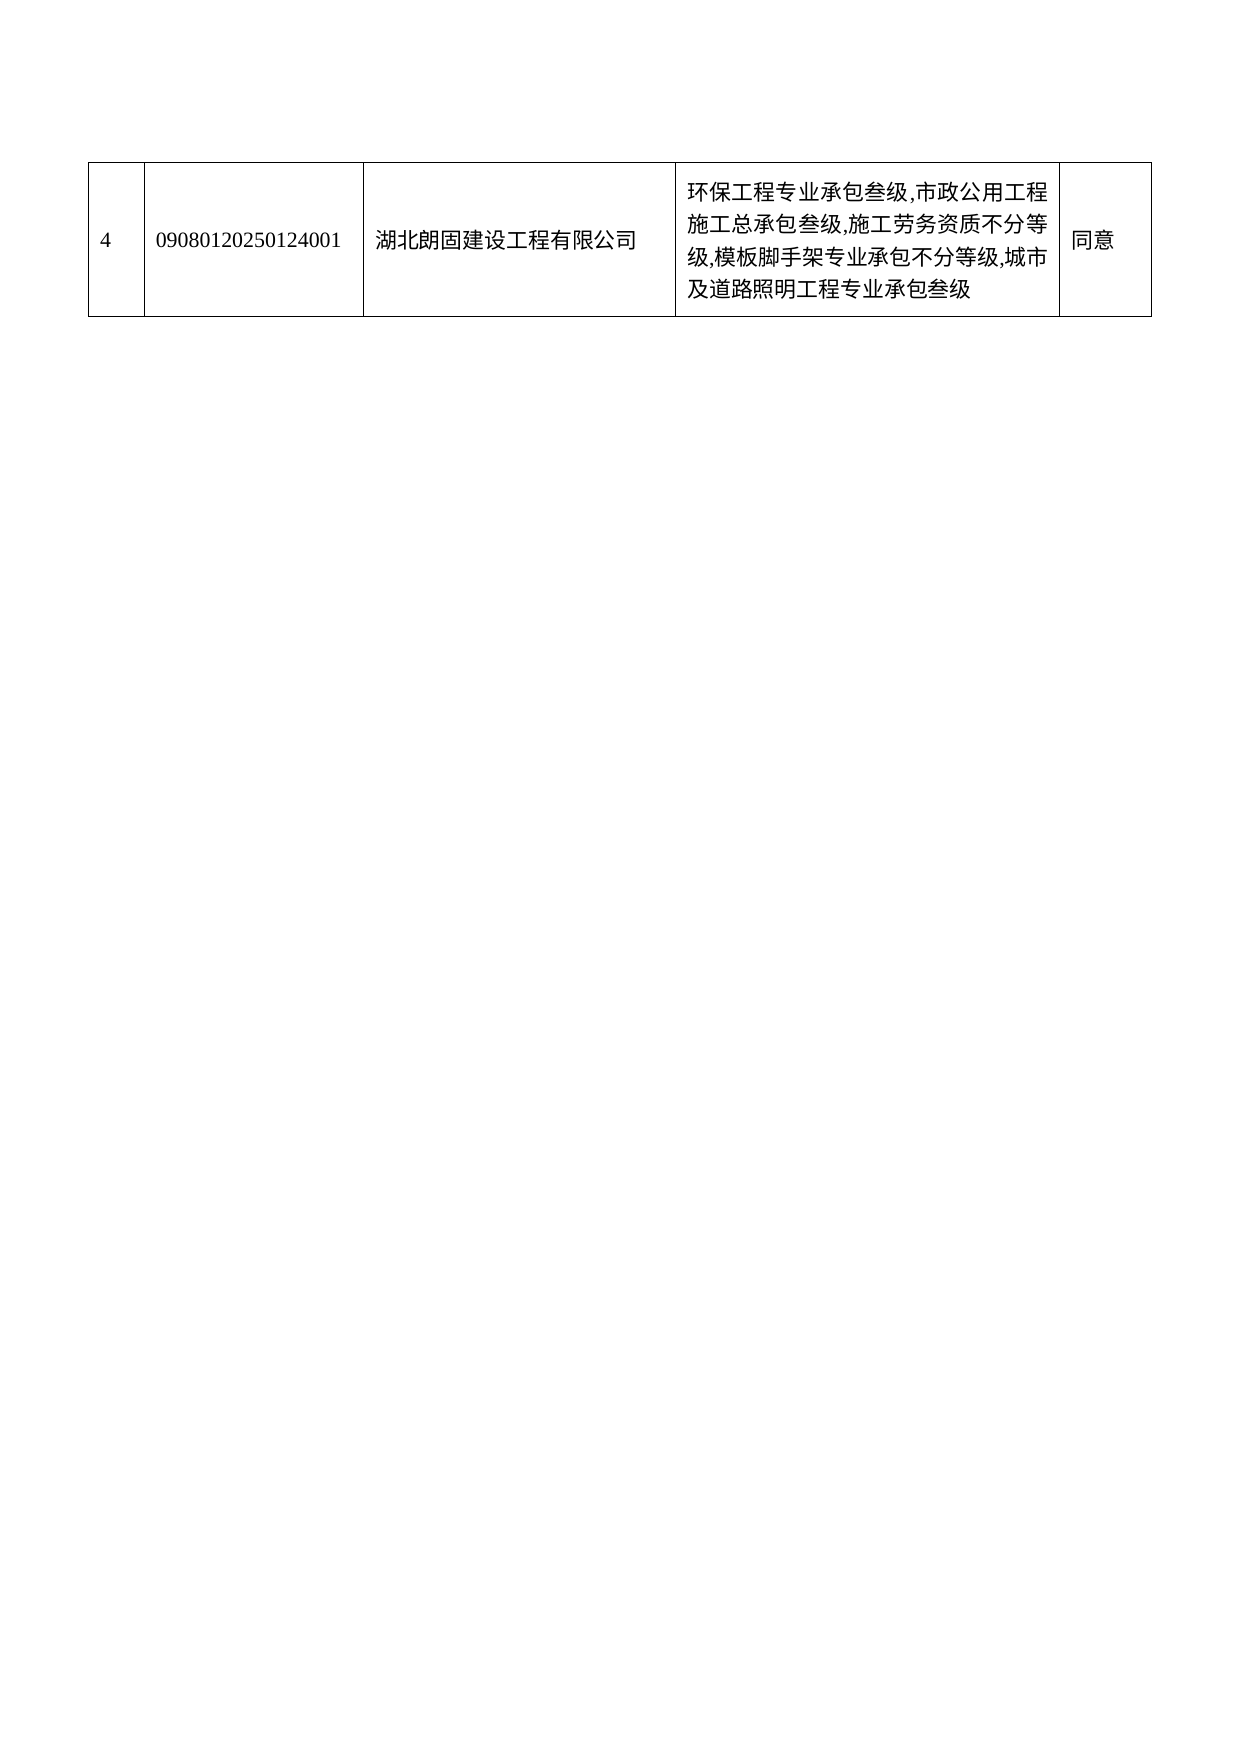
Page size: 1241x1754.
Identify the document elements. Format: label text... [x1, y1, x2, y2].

table_cell 4 [89, 163, 144, 316]
table_cell 环保工程专业承包叁级,市政公用工程施工总承包叁级,施工劳务资质不分等级,模板脚手架专业承包不分等级,城市及道路照明工程专业承包叁级 [676, 163, 1059, 316]
table_cell 湖北朗固建设工程有限公司 [364, 163, 675, 316]
table_cell 同意 [1060, 163, 1151, 316]
table_cell 09080120250124001 [145, 163, 363, 316]
